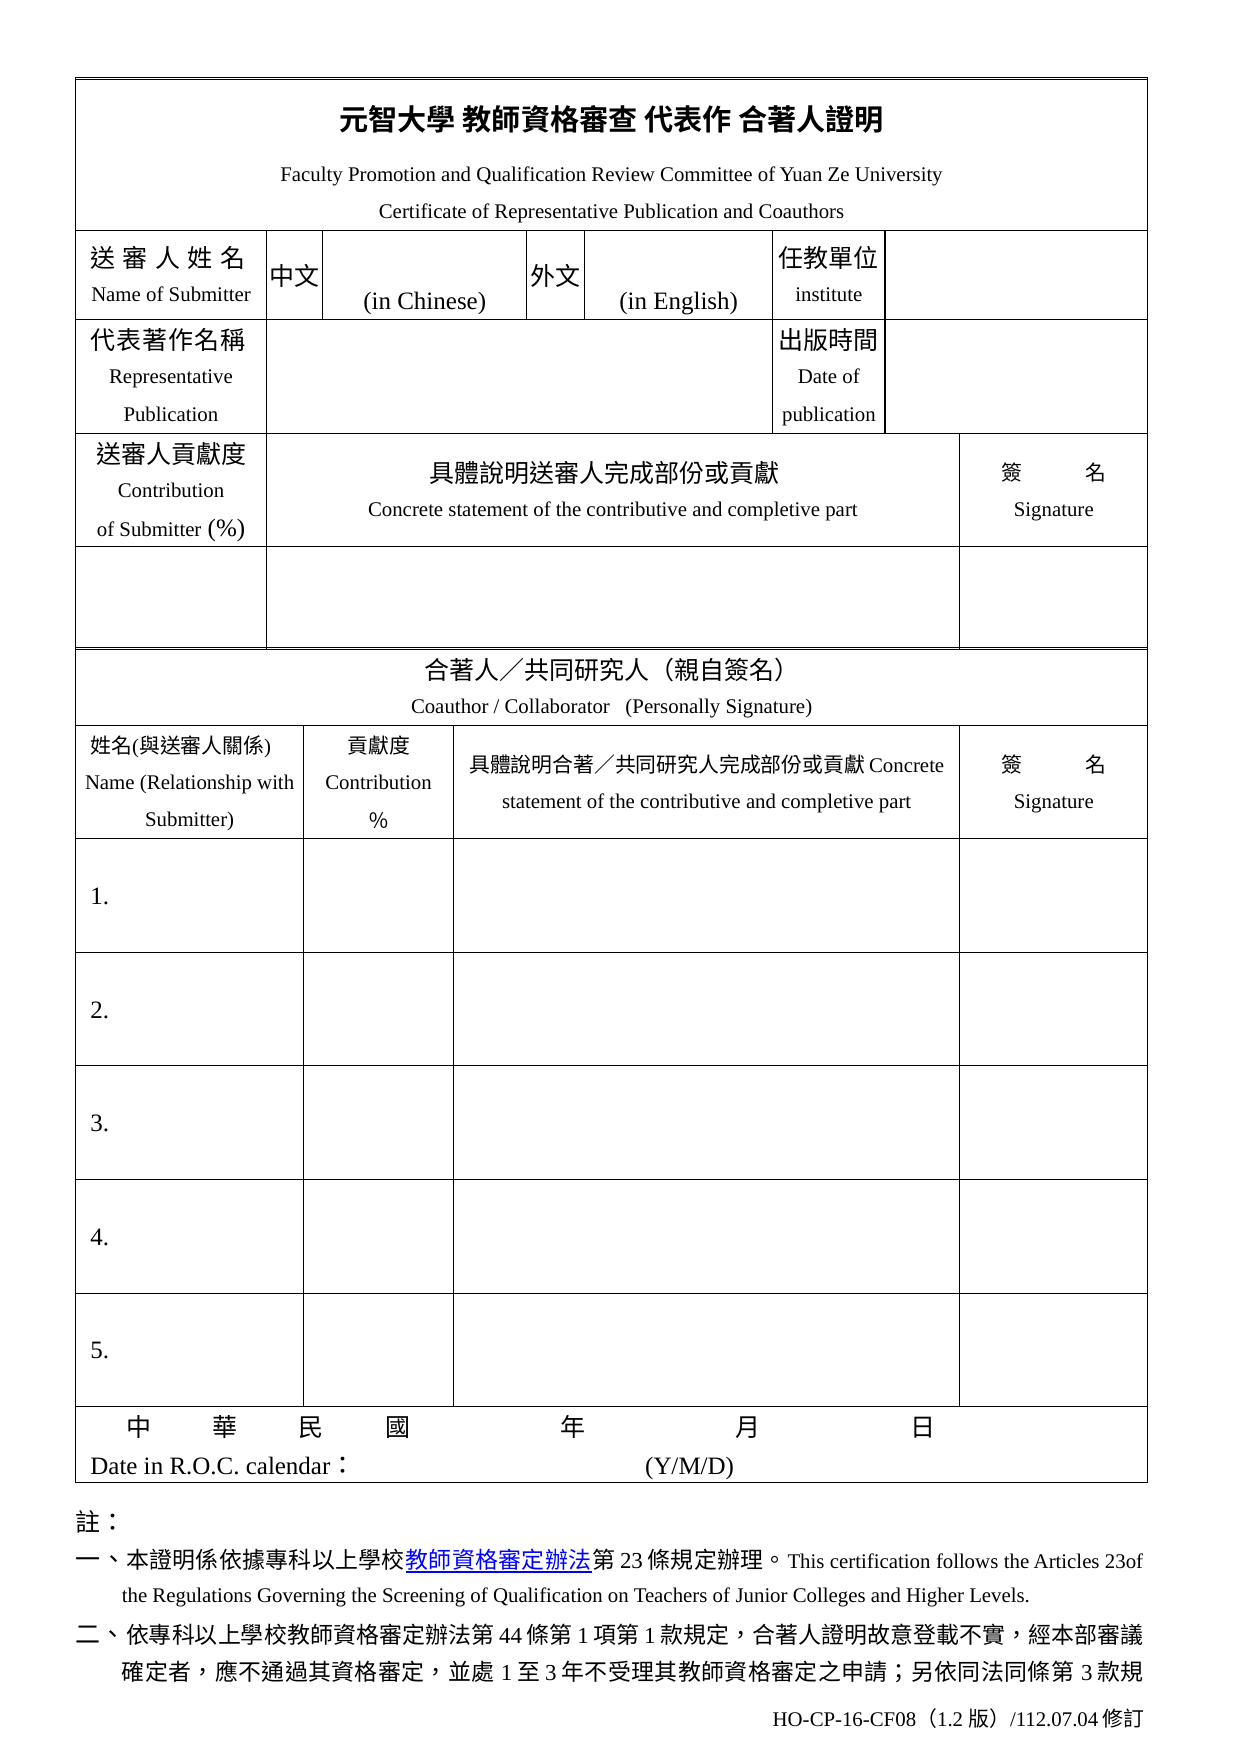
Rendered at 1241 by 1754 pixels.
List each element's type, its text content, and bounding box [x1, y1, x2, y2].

table_cell 1. [76, 839, 303, 952]
table_cell 簽 名Signature [960, 434, 1147, 546]
table_cell [267, 320, 772, 433]
table_cell [304, 1294, 453, 1406]
table_cell 貢獻度Contribution ％ [304, 726, 453, 838]
table_cell 3. [76, 1066, 303, 1179]
table_cell [454, 1294, 959, 1406]
table_cell 5. [76, 1294, 303, 1406]
table_cell 出版時間 Date of publication [773, 320, 884, 433]
table_cell 中 華 民 國 年 月 日 Date in R.O.C. calendar： (Y/M/D) [76, 1407, 1147, 1482]
table_cell [304, 1066, 453, 1179]
table_cell [267, 547, 959, 647]
table_cell 簽 名Signature [960, 726, 1147, 838]
table_cell 任教單位 institute [773, 231, 884, 319]
table_cell [454, 1180, 959, 1292]
table_cell [454, 1066, 959, 1179]
table_cell [960, 1294, 1147, 1406]
table_cell [960, 547, 1147, 647]
table_cell 4. [76, 1180, 303, 1292]
table_cell [304, 953, 453, 1065]
table_cell 具體說明合著／共同研究人完成部份或貢獻Concrete statement of the contributive and completive part [454, 726, 959, 838]
table_cell 送審人貢獻度Contribution of Submitter (%) [76, 434, 266, 546]
text 一、本證明係依據專科以上學校教師資格審定辦法第23條規定辦理。This certification follows the Articles 23of the Regulations Governing the Screening of Qualification on Teachers of Junior Colleges and Higher Levels. [76, 1539, 1144, 1614]
table_cell 中文 [267, 231, 322, 319]
table_cell [960, 1180, 1147, 1292]
table_cell [886, 231, 1147, 319]
table_cell [960, 1066, 1147, 1179]
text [76, 1614, 1144, 1689]
table_cell [960, 953, 1147, 1065]
table_cell [76, 547, 266, 647]
table_cell [886, 320, 1147, 433]
table_cell [960, 839, 1147, 952]
table_cell 合著人／共同研究人（親自簽名） Coauthor / Collaborator (Personally Signature) [76, 650, 1147, 725]
table_cell 外文 [527, 231, 584, 319]
table_cell 2. [76, 953, 303, 1065]
table_cell [454, 839, 959, 952]
table_cell 送審人姓名 Name of Submitter [76, 231, 266, 319]
text 註： [75, 1502, 1144, 1539]
table_cell [454, 953, 959, 1065]
table_cell [304, 1180, 453, 1292]
table_cell 代表著作名稱 Representative Publication [76, 320, 266, 433]
table_cell (in English) [585, 231, 772, 319]
table_cell 姓名(與送審人關係) Name (Relationship with Submitter) [76, 726, 303, 838]
table_header 元智大學 教師資格審查 代表作 合著人證明 Faculty Promotion and Qualification Review Committee of Yuan Ze University Certificate of Representative Publication and Coauthors [76, 80, 1147, 230]
table_cell 具體說明送審人完成部份或貢獻 Concrete statement of the contributive and completive part [267, 434, 959, 546]
table_cell (in Chinese) [323, 231, 526, 319]
table_cell [304, 839, 453, 952]
